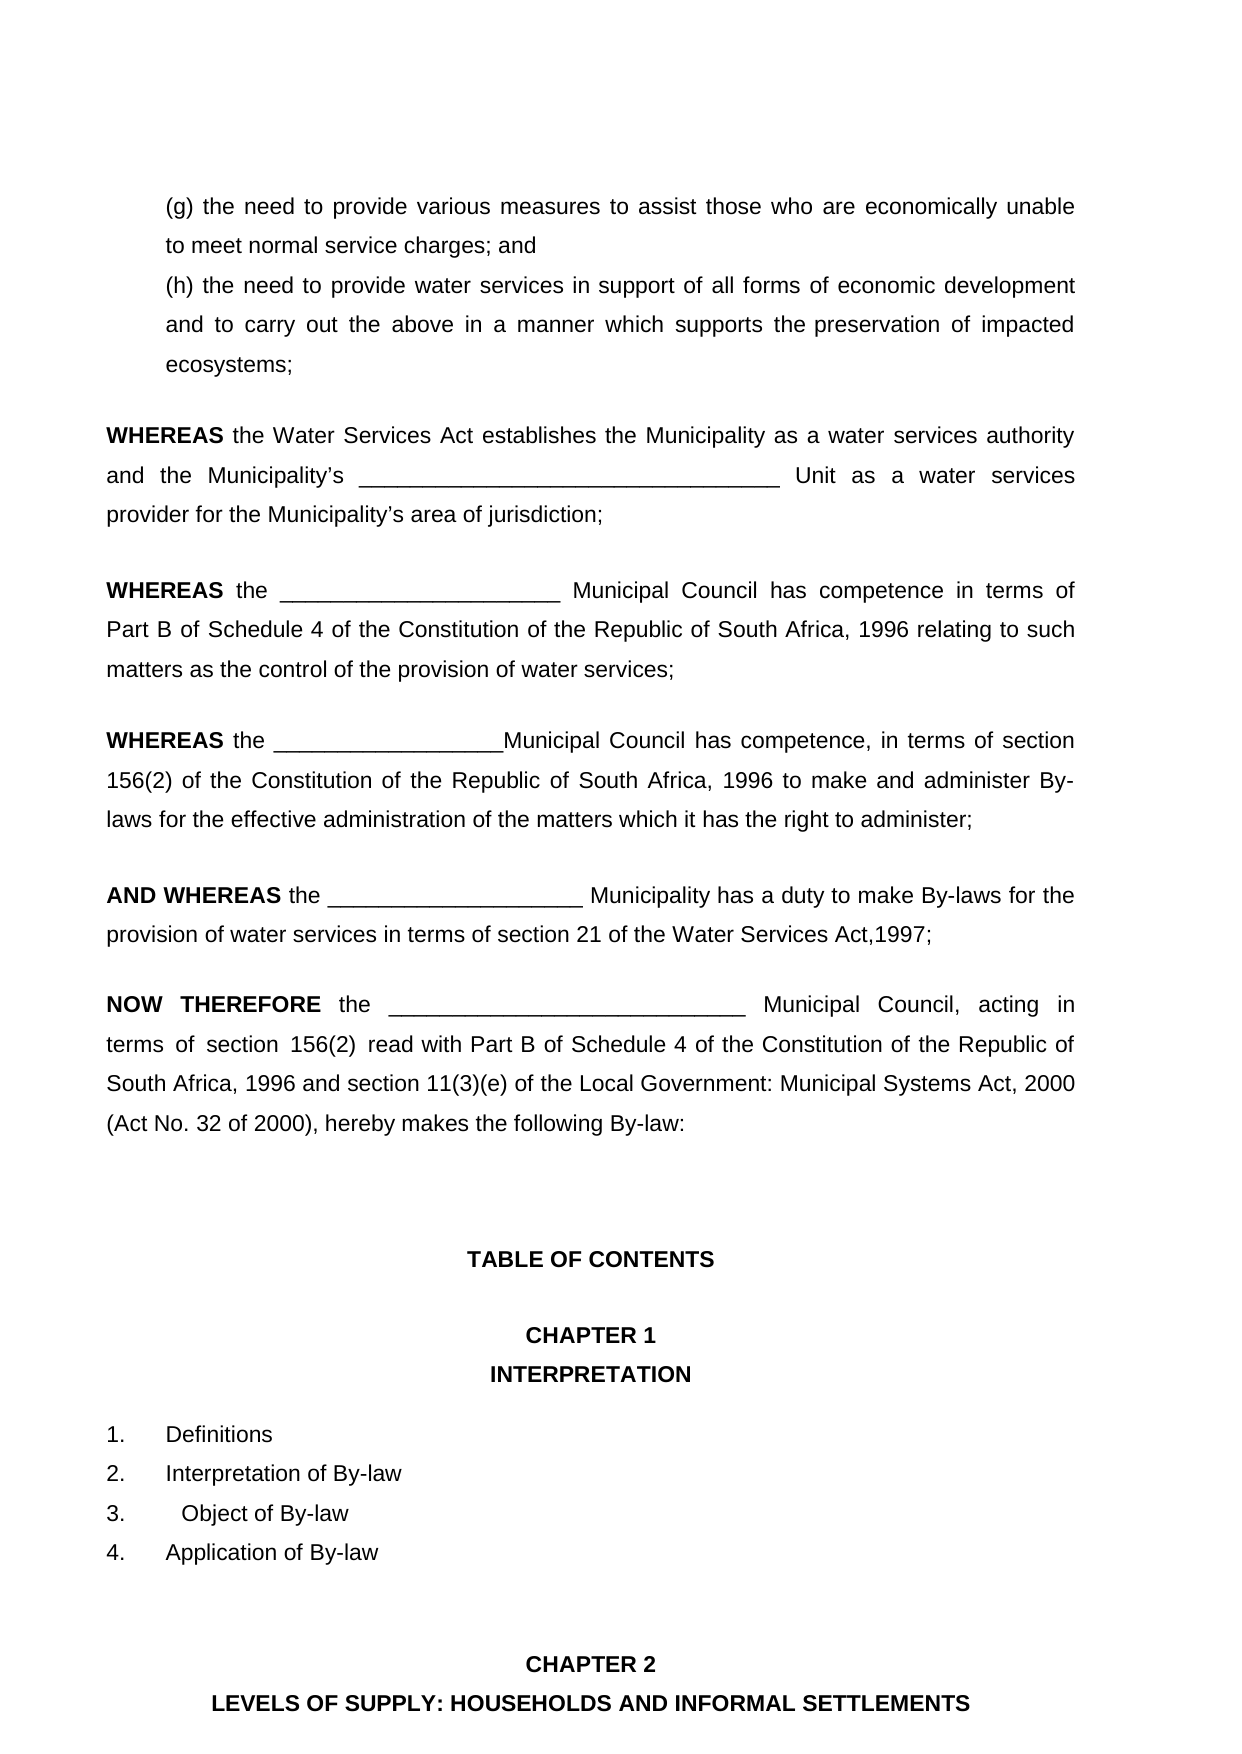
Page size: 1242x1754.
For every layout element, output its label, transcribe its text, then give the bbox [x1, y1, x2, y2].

text NOW THEREFORE the ____________________________ Municipal Council, acting in terms of section 156(2) read with Part B of Schedule 4 of the Constitution of the Republic of South Africa, 1996 and section 11(3)(e) of the Local Government: Municipal Systems Act, 2000 (Act No. 32 of 2000), hereby makes the following By-law: [106, 991, 1075, 1136]
text WHEREAS the ______________________ Municipal Council has competence in terms of Part B of Schedule 4 of the Constitution of the Republic of South Africa, 1996 relating to such matters as the control of the provision of water services; [106, 577, 1075, 682]
text CHAPTER 2 [106, 1651, 1075, 1677]
text 4. Application of By-law [106, 1539, 1075, 1566]
text TABLE OF CONTENTS [106, 1246, 1075, 1273]
text 2. Interpretation of By-law [106, 1460, 1075, 1487]
text INTERPRETATION [106, 1361, 1075, 1388]
text CHAPTER 1 [106, 1322, 1075, 1348]
text 3. Object of By-law [106, 1500, 1075, 1526]
text WHEREAS the Water Services Act establishes the Municipality as a water services authority and the Municipality’s _________________________________ Unit as a water services provider for the Municipality’s area of jurisdiction; [106, 422, 1075, 528]
text (g) the need to provide various measures to assist those who are economically unable to meet normal service charges; and [165, 193, 1075, 258]
text 1. Definitions [106, 1421, 1075, 1447]
text (h) the need to provide water services in support of all forms of economic development and to carry out the above in a manner which supports the preservation of impacted ecosystems; [165, 272, 1075, 377]
text LEVELS OF SUPPLY: HOUSEHOLDS AND INFORMAL SETTLEMENTS [106, 1690, 1075, 1717]
text AND WHEREAS the ____________________ Municipality has a duty to make By-laws for the provision of water services in terms of section 21 of the Water Services Act,1997; [106, 882, 1075, 948]
text WHEREAS the __________________Municipal Council has competence, in terms of section 156(2) of the Constitution of the Republic of South Africa, 1996 to make and administer By-laws for the effective administration of the matters which it has the right to administer; [106, 727, 1075, 833]
